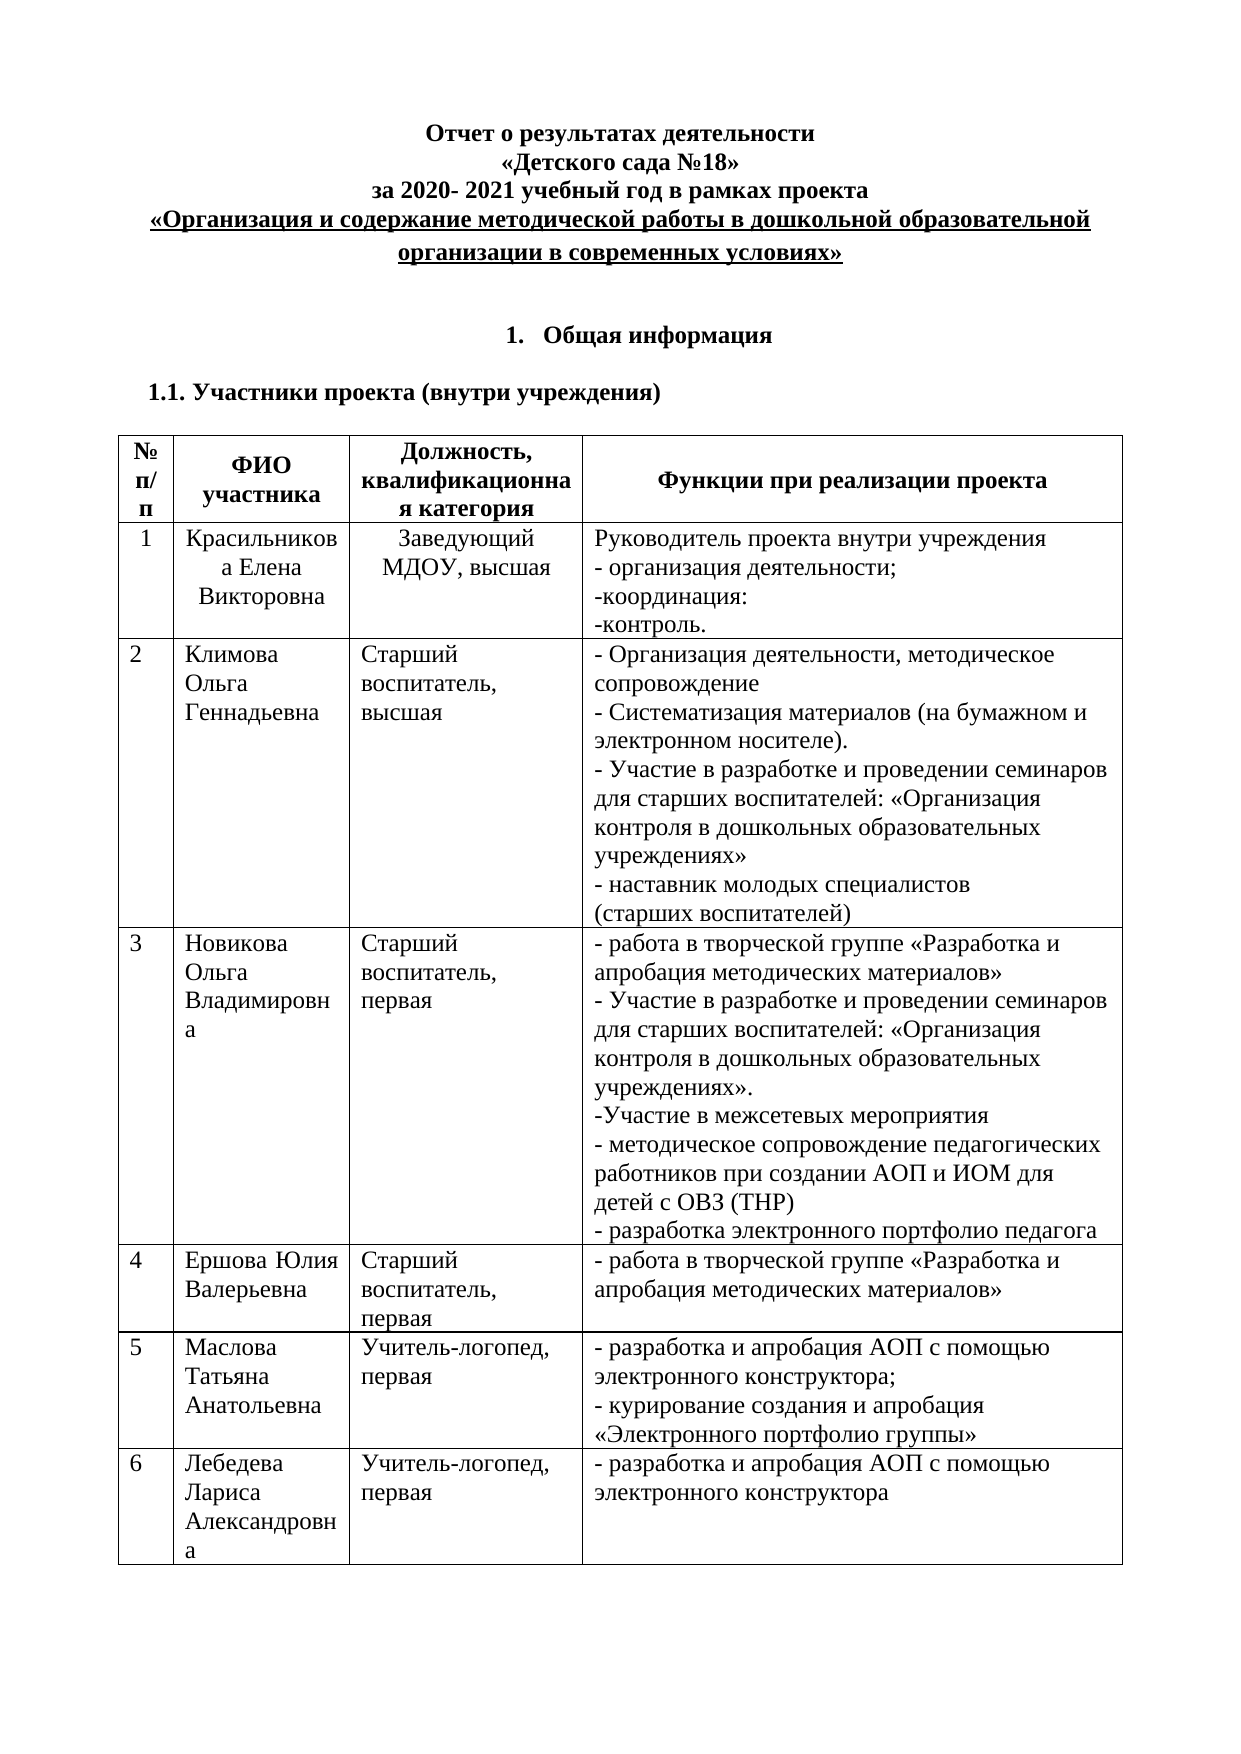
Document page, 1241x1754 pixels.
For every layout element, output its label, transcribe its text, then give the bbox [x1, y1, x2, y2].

list Участники проекта (внутри учреждения) [148, 377, 1122, 406]
table_cell 5 [119, 1333, 173, 1447]
table_cell - разработка и апробация АОП с помощью электронного конструктора; - курирование создания и апробация «Электронного портфолио группы» [583, 1333, 1122, 1447]
table_header Функции при реализации проекта [583, 436, 1122, 522]
table_cell 1 [119, 523, 173, 638]
text Отчет о результатах деятельности [118, 118, 1122, 147]
table_cell 2 [119, 639, 173, 927]
table_cell Заведующий МДОУ, высшая [350, 523, 582, 638]
table_header № п/п [119, 436, 173, 522]
table_header ФИО участника [174, 436, 349, 522]
text «Организация и содержание методической работы в дошкольной образовательной организации в современных условиях» [118, 204, 1122, 266]
table_cell Старший воспитатель, первая [350, 1245, 582, 1331]
table_cell Старший воспитатель, высшая [350, 639, 582, 927]
table_cell Старший воспитатель, первая [350, 928, 582, 1244]
text «Детского сада №18» [118, 147, 1122, 176]
table_cell 3 [119, 928, 173, 1244]
table_cell - работа в творческой группе «Разработка и апробация методических материалов» [583, 1245, 1122, 1331]
table_cell Климова Ольга Геннадьевна [174, 639, 349, 927]
table_cell 4 [119, 1245, 173, 1331]
table_cell - разработка и апробация АОП с помощью электронного конструктора [583, 1449, 1122, 1563]
table_cell Новикова Ольга Владимировна [174, 928, 349, 1244]
table_cell Ершова Юлия Валерьевна [174, 1245, 349, 1331]
table_cell 6 [119, 1449, 173, 1563]
table_cell - Организация деятельности, методическое сопровождение - Систематизация материалов (на бумажном и электронном носителе). - Участие в разработке и проведении семинаров для старших воспитателей: «Организация контроля в дошкольных образовательных учреждениях» - наставник молодых специалистов (старших воспитателей) [583, 639, 1122, 927]
table_cell Лебедева Лариса Александровна [174, 1449, 349, 1563]
list Общая информация [156, 320, 1122, 349]
table_cell Учитель-логопед, первая [350, 1333, 582, 1447]
text за 2020- 2021 учебный год в рамках проекта [118, 176, 1122, 204]
table_cell Руководитель проекта внутри учреждения - организация деятельности; -координация: -контроль. [583, 523, 1122, 638]
table_cell - работа в творческой группе «Разработка и апробация методических материалов» - Участие в разработке и проведении семинаров для старших воспитателей: «Организация контроля в дошкольных образовательных учреждениях». -Участие в межсетевых мероприятия - методическое сопровождение педагогических работников при создании АОП и ИОМ для детей с ОВЗ (ТНР) - разработка электронного портфолио педагога [583, 928, 1122, 1244]
table_header Должность, квалификационная категория [350, 436, 582, 522]
table_cell Учитель-логопед, первая [350, 1449, 582, 1563]
table_cell Красильникова Елена Викторовна [174, 523, 349, 638]
table_cell Маслова Татьяна Анатольевна [174, 1333, 349, 1447]
